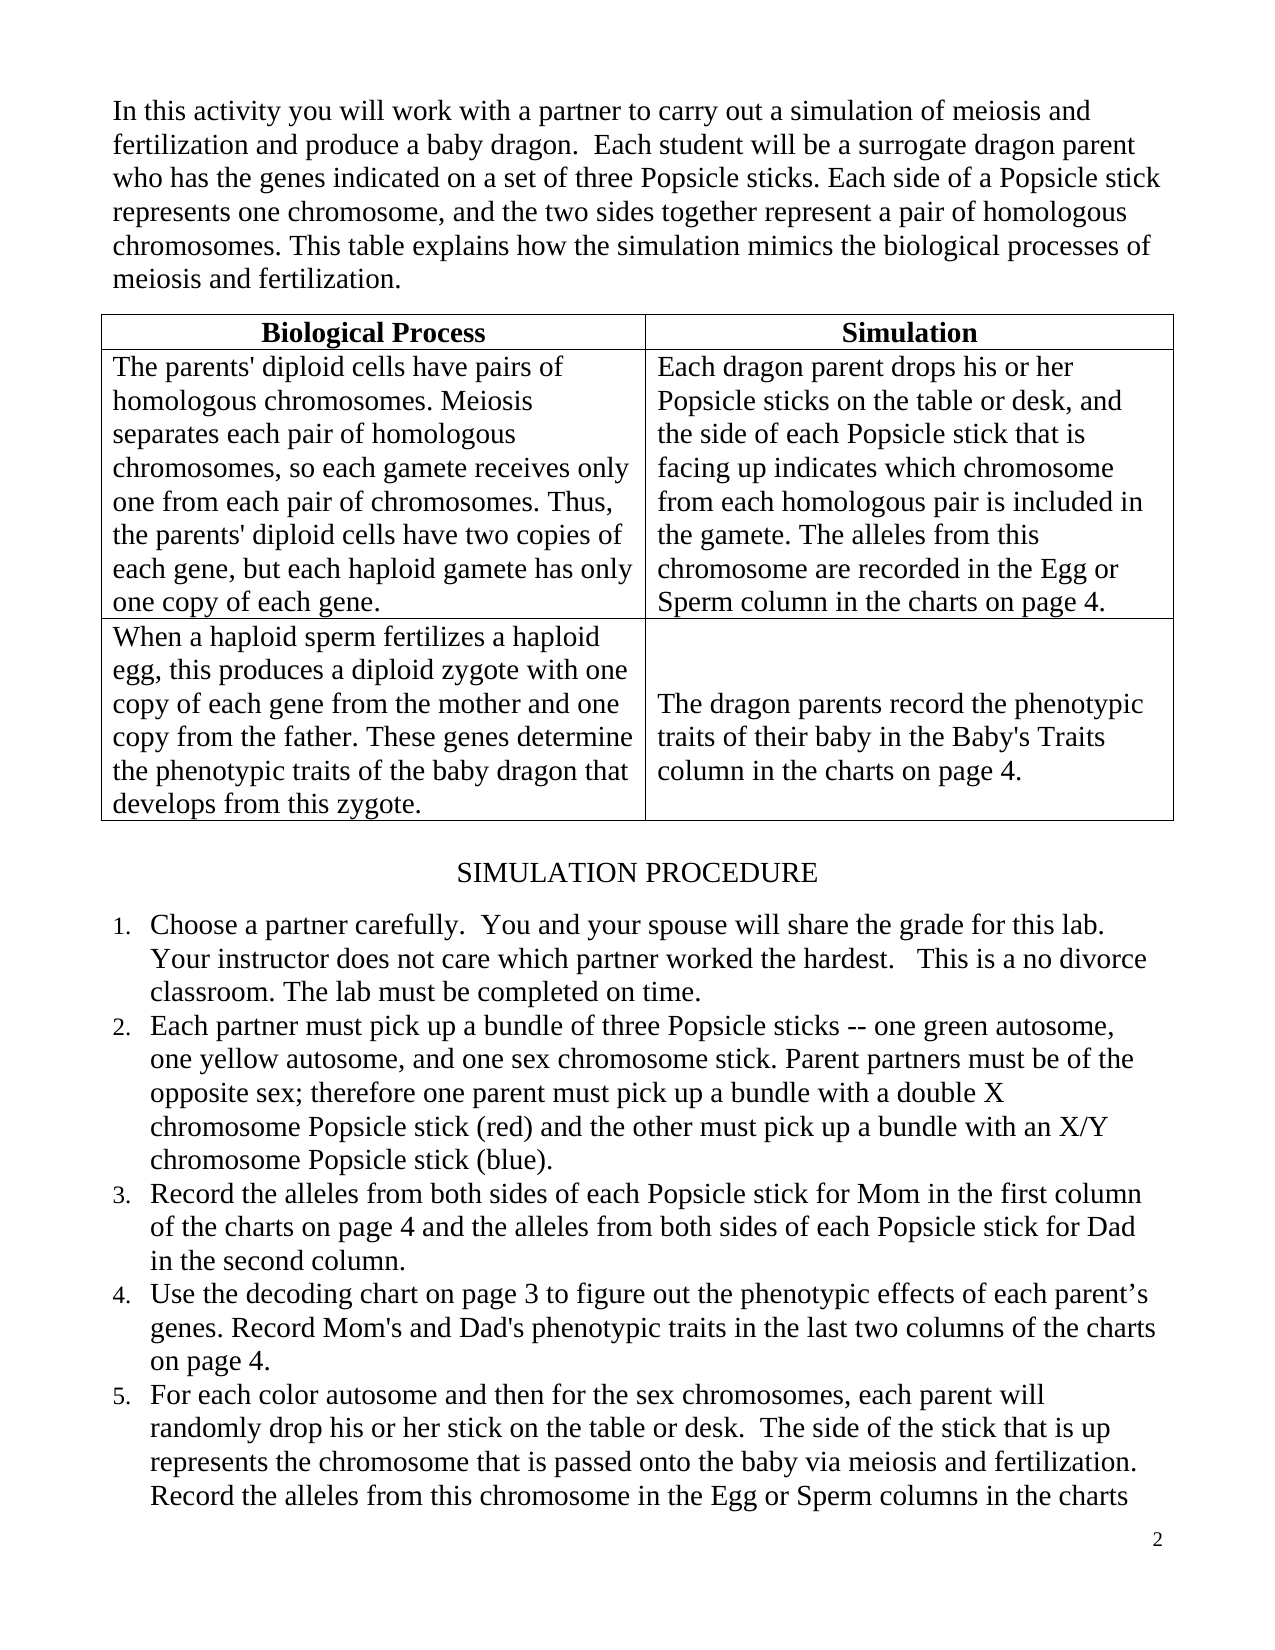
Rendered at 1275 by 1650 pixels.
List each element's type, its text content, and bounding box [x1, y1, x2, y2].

text In this activity you will work with a partner to carry out a simulation of meiosis and fertilization and produce a baby dragon. Each student will be a surrogate dragon parent who has the genes indicated on a set of three Popsicle sticks. Each side of a Popsicle stick represents one chromosome, and the two sides together represent a pair of homologous chromosomes. This table explains how the simulation mimics the biological processes of meiosis and fertilization. [112, 93, 1162, 295]
table_cell The dragon parents record the phenotypic traits of their baby in the Baby's Traits column in the charts on page 4. [646, 619, 1173, 820]
table_header Biological Process [102, 315, 645, 348]
table_cell When a haploid sperm fertilizes a haploid egg, this produces a diploid zygote with one copy of each gene from the mother and one copy from the father. These genes determine the phenotypic traits of the baby dragon that develops from this zygote. [102, 619, 645, 820]
list Each partner must pick up a bundle of three Popsicle sticks -- one green autosome, one yellow autosome, and one sex chromosome stick. Parent partners must be of the opposite sex; therefore one parent must pick up a bundle with a double X chromosome Popsicle stick (red) and the other must pick up a bundle with an X/Y chromosome Popsicle stick (blue). [112, 1008, 1162, 1176]
table_cell Each dragon parent drops his or her Popsicle sticks on the table or desk, and the side of each Popsicle stick that is facing up indicates which chromosome from each homologous pair is included in the gamete. The alleles from this chromosome are recorded in the Egg or Sperm column in the charts on page 4. [646, 350, 1173, 618]
list Record the alleles from both sides of each Popsicle stick for Mom in the first column of the charts on page 4 and the alleles from both sides of each Popsicle stick for Dad in the second column. [112, 1176, 1162, 1276]
text SIMULATION PROCEDURE [112, 855, 1162, 888]
table_header Simulation [646, 315, 1173, 348]
list Choose a partner carefully. You and your spouse will share the grade for this lab. Your instructor does not care which partner worked the hardest. This is a no divorce classroom. The lab must be completed on time. [112, 907, 1162, 1008]
list For each color autosome and then for the sex chromosomes, each parent will randomly drop his or her stick on the table or desk. The side of the stick that is up represents the chromosome that is passed onto the baby via meiosis and fertilization. Record the alleles from this chromosome in the Egg or Sperm columns in the charts [112, 1377, 1162, 1511]
table_cell The parents' diploid cells have pairs of homologous chromosomes. Meiosis separates each pair of homologous chromosomes, so each gamete receives only one from each pair of chromosomes. Thus, the parents' diploid cells have two copies of each gene, but each haploid gamete has only one copy of each gene. [102, 350, 645, 618]
list Use the decoding chart on page 3 to figure out the phenotypic effects of each parent’s genes. Record Mom's and Dad's phenotypic traits in the last two columns of the charts on page 4. [112, 1276, 1162, 1377]
